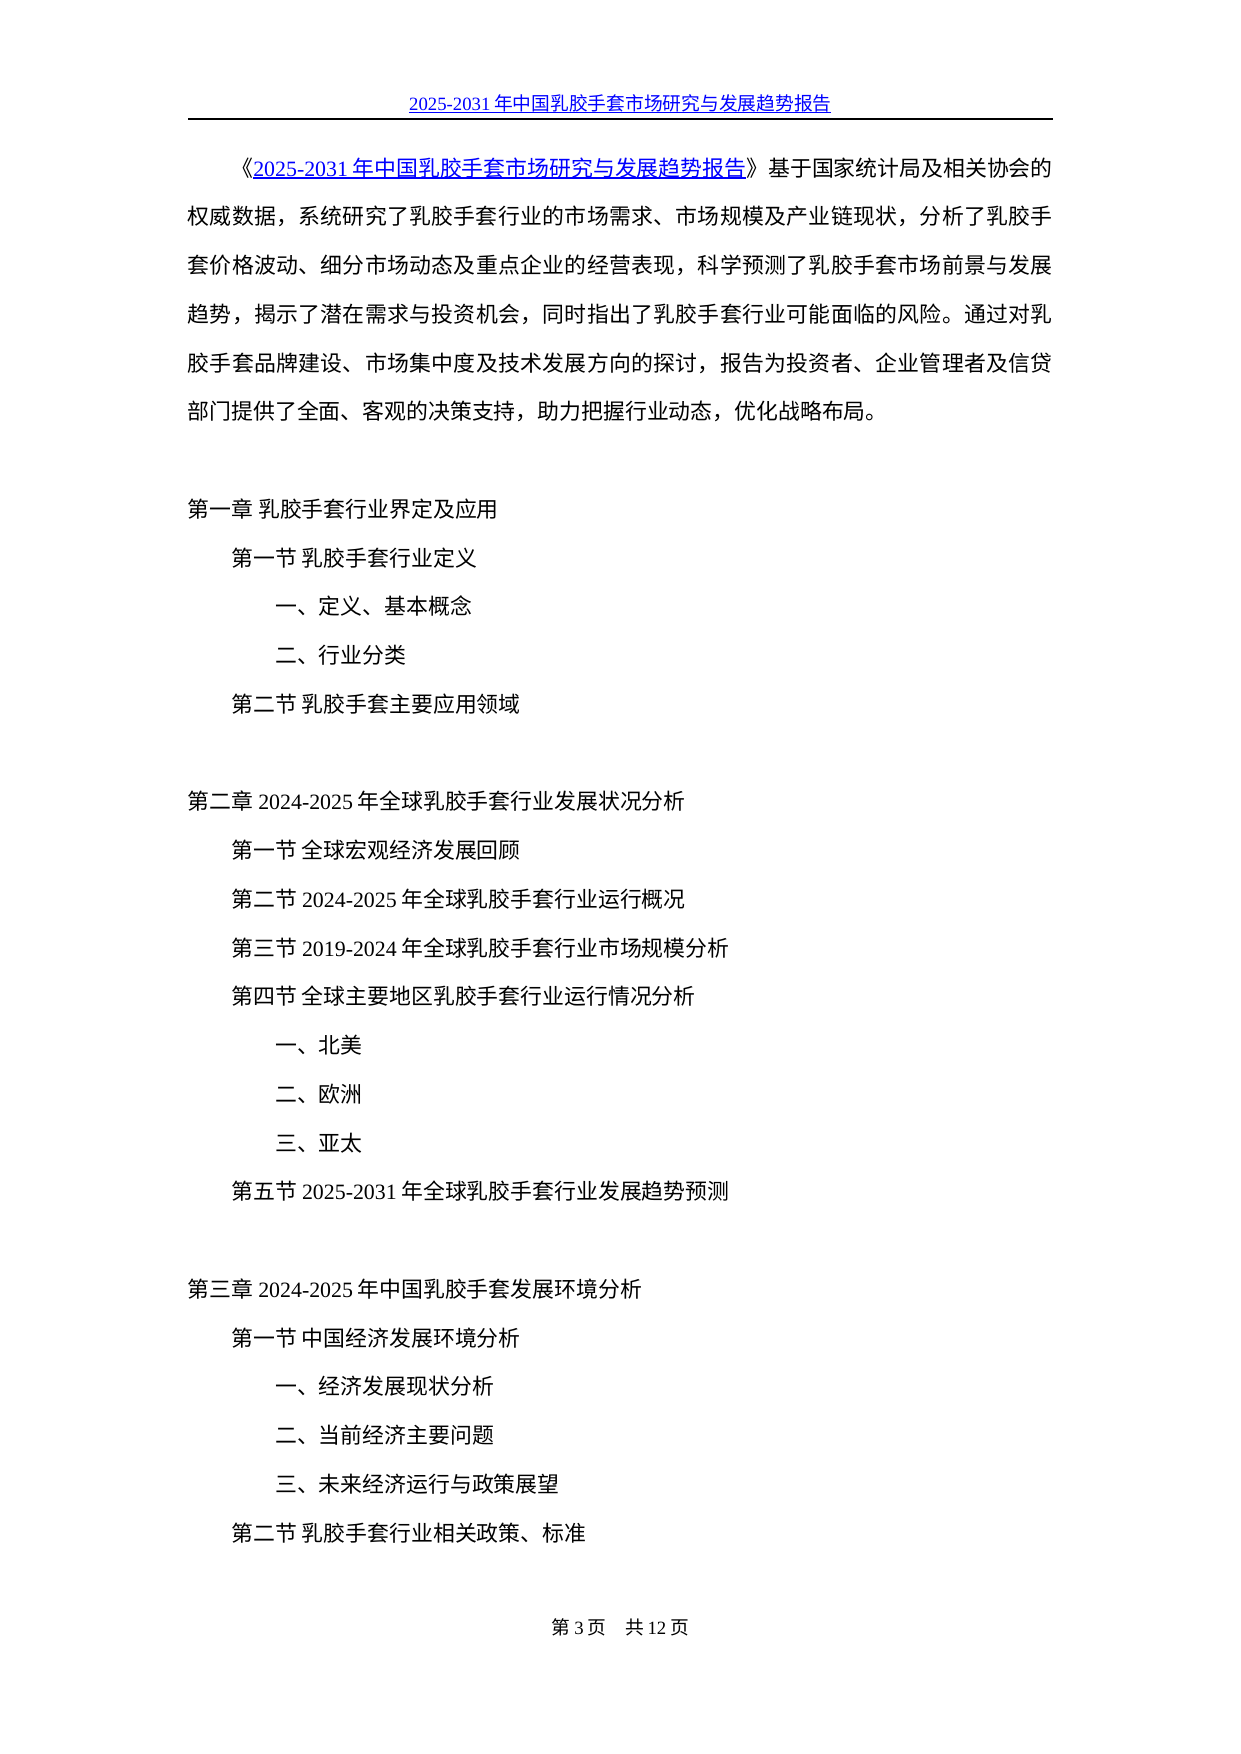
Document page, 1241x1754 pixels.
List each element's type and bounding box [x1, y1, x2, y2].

text [187, 150, 1053, 1548]
